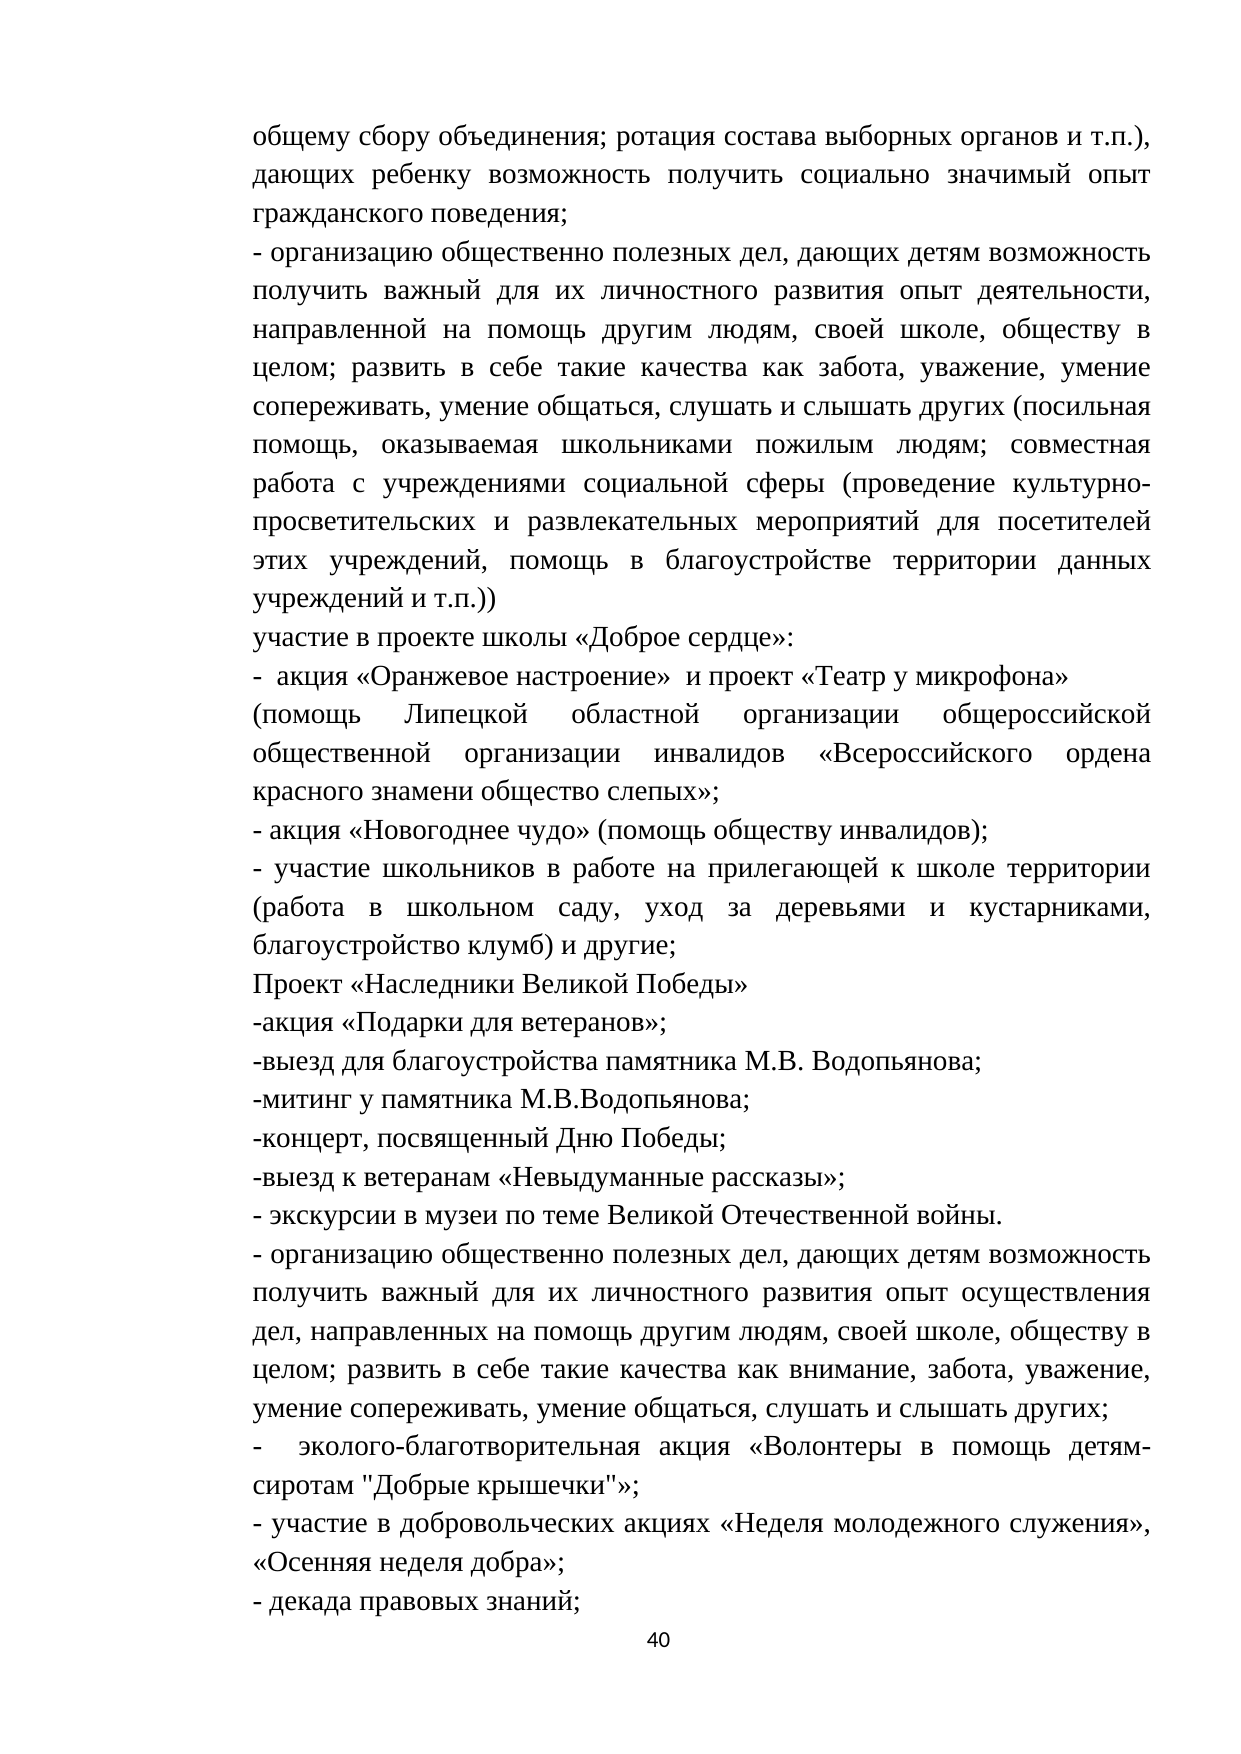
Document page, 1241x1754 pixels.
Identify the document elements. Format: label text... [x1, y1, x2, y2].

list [252, 118, 1152, 229]
list - организацию общественно полезных дел, дающих детям возможность получить важный для их личностного развития опыт осуществления дел, направленных на помощь другим людям, своей школе, обществу в целом; развить в себе такие качества как внимание, забота, уважение, умение сопереживать, умение общаться, слушать и слышать других; [252, 1236, 1152, 1423]
list -выезд к ветеранам «Невыдуманные рассказы»; [252, 1159, 1152, 1192]
list -акция «Подарки для ветеранов»; [252, 1004, 1152, 1038]
list - организацию общественно полезных дел, дающих детям возможность получить важный для их личностного развития опыт деятельности, направленной на помощь другим людям, своей школе, обществу в целом; развить в себе такие качества как забота, уважение, умение сопереживать, умение общаться, слушать и слышать других (посильная помощь, оказываемая школьниками пожилым людям; совместная работа с учреждениями социальной сферы (проведение культурно-просветительских и развлекательных мероприятий для посетителей этих учреждений, помощь в благоустройстве территории данных учреждений и т.п.)) [252, 234, 1152, 614]
list (помощь Липецкой областной организации общероссийской общественной организации инвалидов «Всероссийского ордена красного знамени общество слепых»; [252, 696, 1152, 807]
list - эколого-благотворительная акция «Волонтеры в помощь детям-сиротам "Добрые крышечки"»; [252, 1428, 1152, 1501]
list - участие школьников в работе на прилегающей к школе территории (работа в школьном саду, уход за деревьями и кустарниками, благоустройство клумб) и другие; [252, 850, 1152, 961]
list -выезд для благоустройства памятника М.В. Водопьянова; [252, 1043, 1152, 1077]
list - участие в добровольческих акциях «Неделя молодежного служения», «Осенняя неделя добра»; [252, 1506, 1152, 1578]
list - экскурсии в музеи по теме Великой Отечественной войны. [252, 1197, 1152, 1231]
list - акция «Оранжевое настроение» и проект «Театр у микрофона» [252, 658, 1152, 691]
list - акция «Новогоднее чудо» (помощь обществу инвалидов); [252, 812, 1152, 845]
list Проект «Наследники Великой Победы» [252, 966, 1152, 999]
list -концерт, посвященный Дню Победы; [252, 1120, 1152, 1154]
list участие в проекте школы «Доброе сердце»: [252, 619, 1152, 653]
list - декада правовых знаний; [252, 1583, 1152, 1616]
list -митинг у памятника М.В.Водопьянова; [252, 1082, 1152, 1115]
